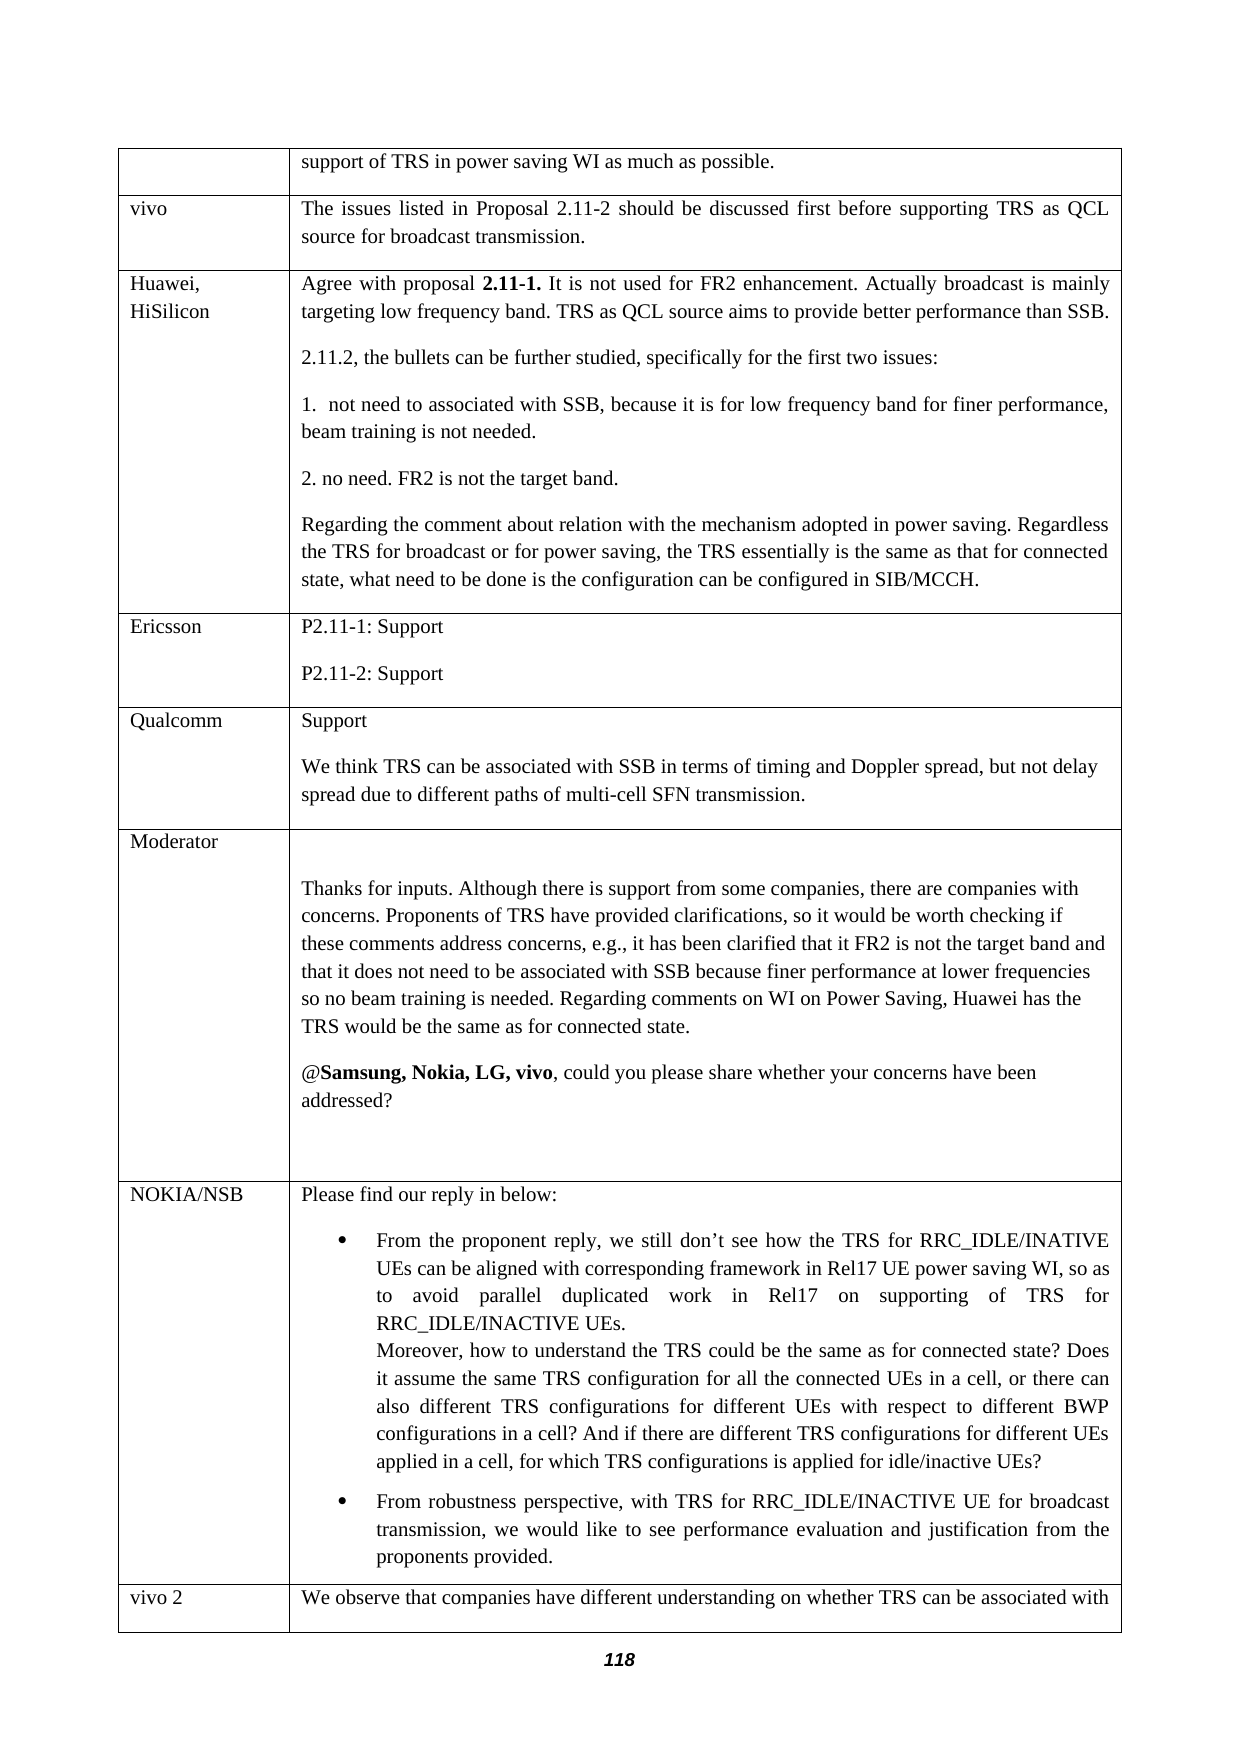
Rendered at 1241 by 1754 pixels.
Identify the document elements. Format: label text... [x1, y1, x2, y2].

table_cell vivo 2 [119, 1585, 289, 1632]
table_cell Qualcomm [119, 708, 289, 828]
table_cell Agree with proposal 2.11-1. It is not used for FR2 enhancement. Actually broadcast is mainly targeting low frequency band. TRS as QCL source aims to provide better performance than SSB. 2.11.2, the bullets can be further studied, specifically for the first two issues: 1. not need to associated with SSB, because it is for low frequency band for finer performance, beam training is not needed. 2. no need. FR2 is not the target band. Regarding the comment about relation with the mechanism adopted in power saving. Regardless the TRS for broadcast or for power saving, the TRS essentially is the same as that for connected state, what need to be done is the configuration can be configured in SIB/MCCH. [290, 271, 1121, 613]
table_cell Huawei, HiSilicon [119, 271, 289, 613]
table_cell NOKIA/NSB [119, 1182, 289, 1584]
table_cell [290, 1585, 1121, 1632]
table_cell Thanks for inputs. Although there is support from some companies, there are companies with concerns. Proponents of TRS have provided clarifications, so it would be worth checking if these comments address concerns, e.g., it has been clarified that it FR2 is not the target band and that it does not need to be associated with SSB because finer performance at lower frequencies so no beam training is needed. Regarding comments on WI on Power Saving, Huawei has the TRS would be the same as for connected state. @Samsung, Nokia, LG, vivo, could you please share whether your concerns have been addressed? [290, 830, 1121, 1181]
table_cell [290, 149, 1121, 195]
table_cell vivo [119, 196, 289, 270]
table_cell Please find our reply in below: From the proponent reply, we still don’t see how the TRS for RRC_IDLE/INATIVE UEs can be aligned with corresponding framework in Rel17 UE power saving WI, so as to avoid parallel duplicated work in Rel17 on supporting of TRS for RRC_IDLE/INACTIVE UEs. Moreover, how to understand the TRS could be the same as for connected state? Does it assume the same TRS configuration for all the connected UEs in a cell, or there can also different TRS configurations for different UEs with respect to different BWP configurations in a cell? And if there are different TRS configurations for different UEs applied in a cell, for which TRS configurations is applied for idle/inactive UEs? From robustness perspective, with TRS for RRC_IDLE/INACTIVE UE for broadcast transmission, we would like to see performance evaluation and justification from the proponents provided. [290, 1182, 1121, 1584]
table_cell P2.11-1: Support P2.11-2: Support [290, 614, 1121, 707]
table_cell Support We think TRS can be associated with SSB in terms of timing and Doppler spread, but not delay spread due to different paths of multi-cell SFN transmission. [290, 708, 1121, 828]
table_cell Ericsson [119, 614, 289, 707]
table_cell Moderator [119, 830, 289, 1181]
table_cell LG [119, 149, 289, 195]
table_cell The issues listed in Proposal 2.11-2 should be discussed first before supporting TRS as QCL source for broadcast transmission. [290, 196, 1121, 270]
